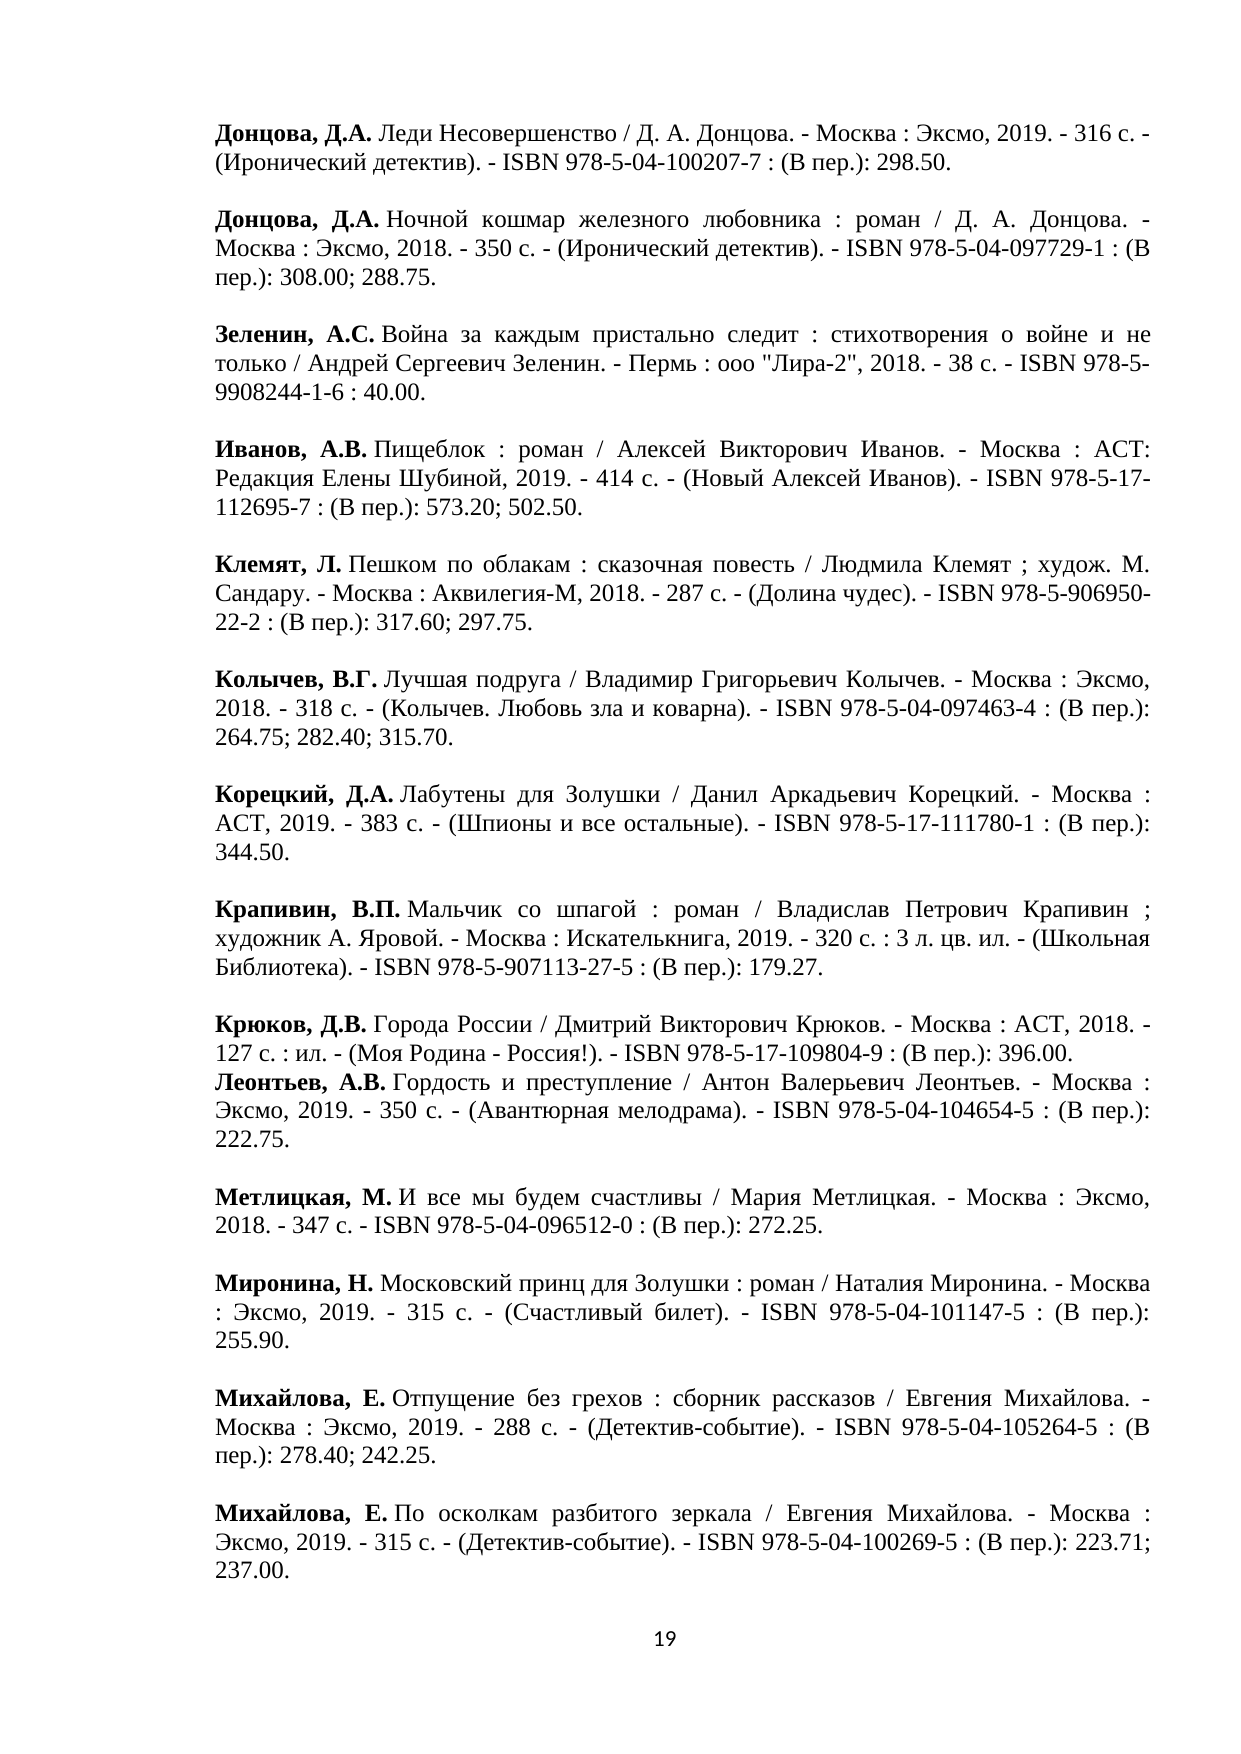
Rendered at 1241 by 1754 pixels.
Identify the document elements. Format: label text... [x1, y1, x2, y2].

text Крапивин, В.П. Мальчик со шпагой : роман / Владислав Петрович Крапивин ; художник А. Яровой. - Москва : Искателькнига, 2019. - 320 с. : 3 л. цв. ил. - (Школьная Библиотека). - ISBN 978-5-907113-27-5 : (В пер.): 179.27. [215, 894, 1152, 981]
text Донцова, Д.А. Леди Несовершенство / Д. А. Донцова. - Москва : Эксмо, 2019. - 316 с. - (Иронический детектив). - ISBN 978-5-04-100207-7 : (В пер.): 298.50. [215, 118, 1152, 176]
text Крюков, Д.В. Города России / Дмитрий Викторович Крюков. - Москва : АСТ, 2018. - 127 с. : ил. - (Моя Родина - Россия!). - ISBN 978-5-17-109804-9 : (В пер.): 396.00. [215, 1009, 1152, 1067]
text Миронина, Н. Московский принц для Золушки : роман / Наталия Миронина. - Москва : Эксмо, 2019. - 315 с. - (Счастливый билет). - ISBN 978-5-04-101147-5 : (В пер.): 255.90. [215, 1268, 1152, 1354]
text Корецкий, Д.А. Лабутены для Золушки / Данил Аркадьевич Корецкий. - Москва : АСТ, 2019. - 383 с. - (Шпионы и все остальные). - ISBN 978-5-17-111780-1 : (В пер.): 344.50. [215, 779, 1152, 866]
text Леонтьев, А.В. Гордость и преступление / Антон Валерьевич Леонтьев. - Москва : Эксмо, 2019. - 350 с. - (Авантюрная мелодрама). - ISBN 978-5-04-104654-5 : (В пер.): 222.75. [215, 1067, 1152, 1153]
text Колычев, В.Г. Лучшая подруга / Владимир Григорьевич Колычев. - Москва : Эксмо, 2018. - 318 с. - (Колычев. Любовь зла и коварна). - ISBN 978-5-04-097463-4 : (В пер.): 264.75; 282.40; 315.70. [215, 664, 1152, 751]
text Клемят, Л. Пешком по облакам : сказочная повесть / Людмила Клемят ; худож. М. Сандару. - Москва : Аквилегия-М, 2018. - 287 с. - (Долина чудес). - ISBN 978-5-906950-22-2 : (В пер.): 317.60; 297.75. [215, 549, 1152, 636]
text Метлицкая, М. И все мы будем счастливы / Мария Метлицкая. - Москва : Эксмо, 2018. - 347 с. - ISBN 978-5-04-096512-0 : (В пер.): 272.25. [215, 1182, 1152, 1239]
text Михайлова, Е. Отпущение без грехов : сборник рассказов / Евгения Михайлова. - Москва : Эксмо, 2019. - 288 с. - (Детектив-событие). - ISBN 978-5-04-105264-5 : (В пер.): 278.40; 242.25. [215, 1383, 1152, 1469]
text Донцова, Д.А. Ночной кошмар железного любовника : роман / Д. А. Донцова. - Москва : Эксмо, 2018. - 350 с. - (Иронический детектив). - ISBN 978-5-04-097729-1 : (В пер.): 308.00; 288.75. [215, 204, 1152, 291]
text Иванов, А.В. Пищеблок : роман / Алексей Викторович Иванов. - Москва : АСТ: Редакция Елены Шубиной, 2019. - 414 с. - (Новый Алексей Иванов). - ISBN 978-5-17-112695-7 : (В пер.): 573.20; 502.50. [215, 434, 1152, 521]
text Зеленин, А.С. Война за каждым пристально следит : стихотворения о войне и не только / Андрей Сергеевич Зеленин. - Пермь : ооо "Лира-2", 2018. - 38 с. - ISBN 978-5-9908244-1-6 : 40.00. [215, 319, 1152, 406]
text Михайлова, Е. По осколкам разбитого зеркала / Евгения Михайлова. - Москва : Эксмо, 2019. - 315 с. - (Детектив-событие). - ISBN 978-5-04-100269-5 : (В пер.): 223.71; 237.00. [215, 1498, 1152, 1584]
